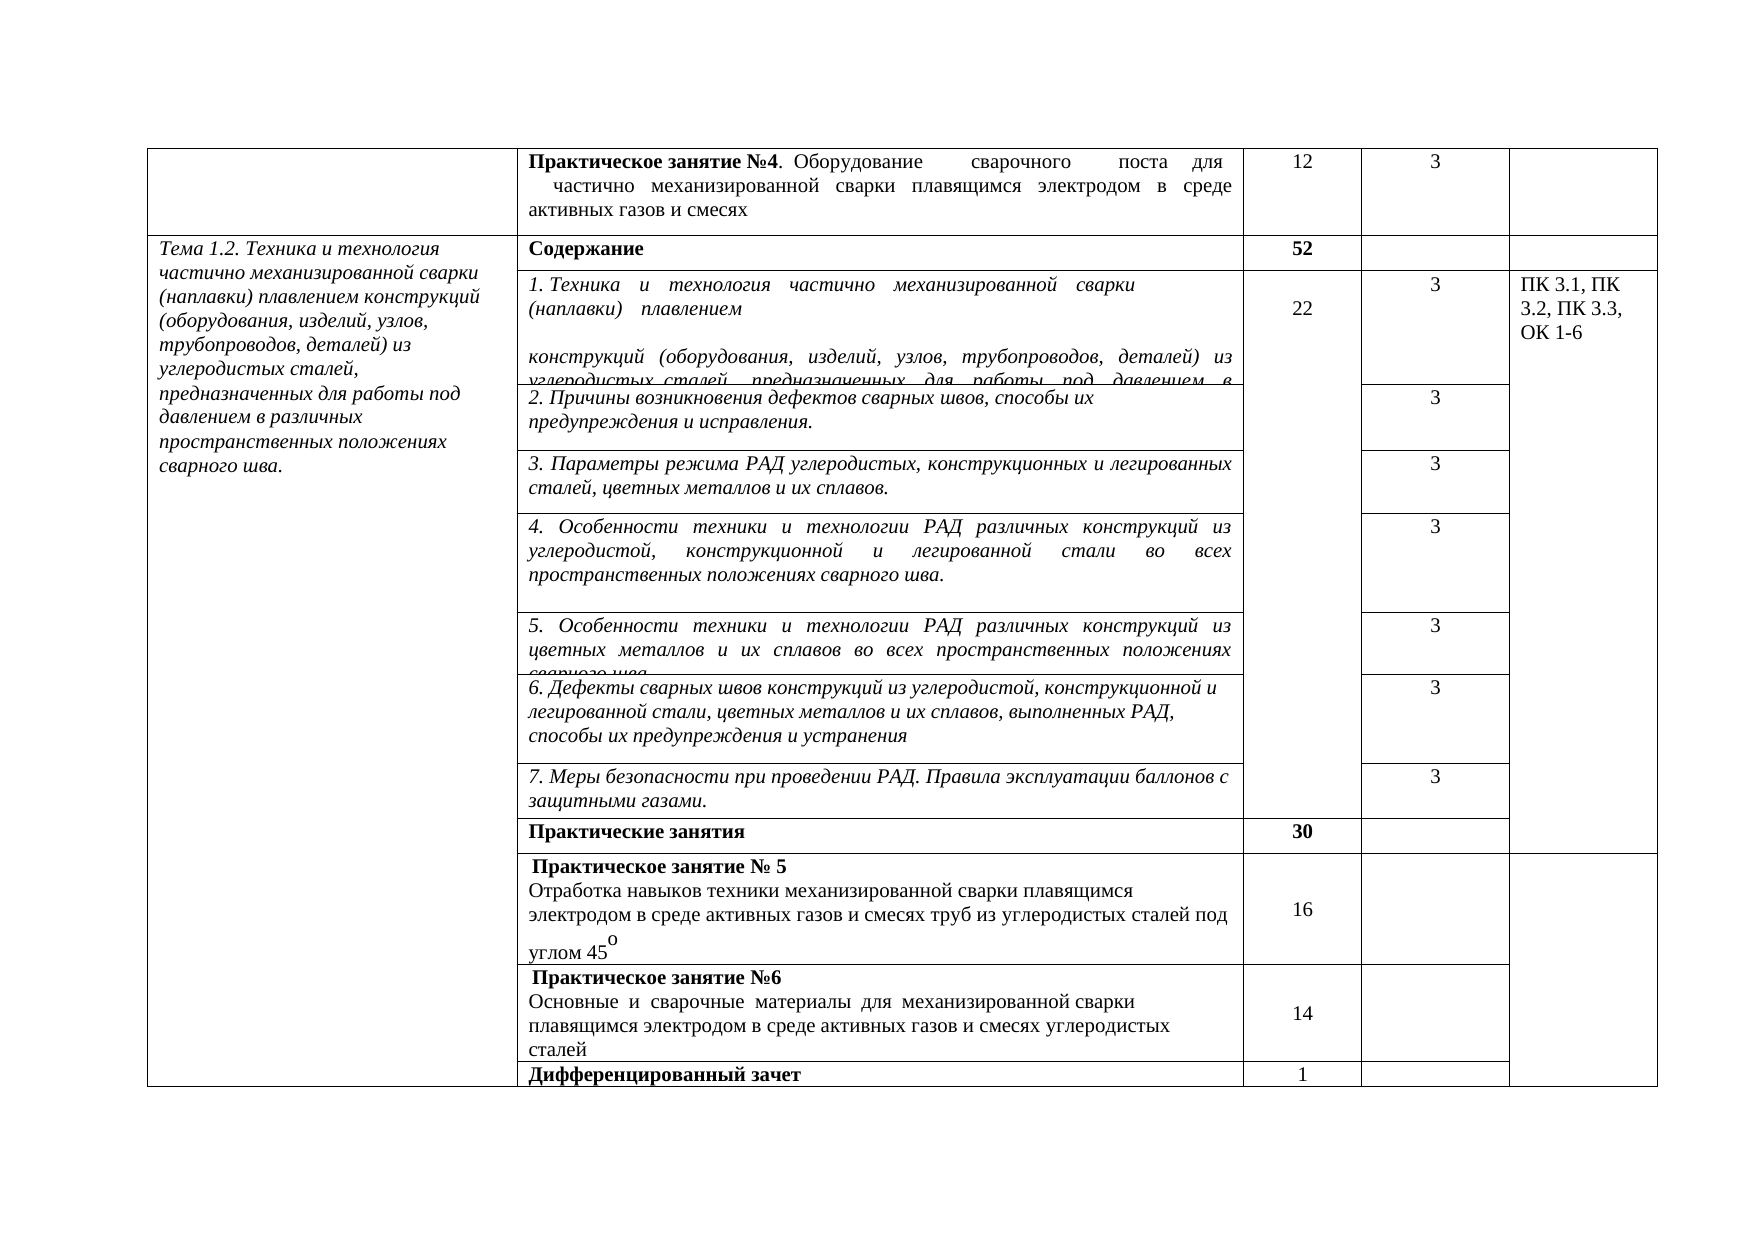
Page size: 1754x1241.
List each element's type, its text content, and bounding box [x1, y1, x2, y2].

table_cell 12 [1244, 149, 1361, 235]
table_cell ПК 3.1, ПК 3.2, ПК 3.3, ОК 1-6 [1510, 271, 1657, 853]
table_cell Дифференцированный зачет [518, 1062, 1243, 1086]
table_cell 22 [1244, 271, 1361, 818]
table_cell 6. Дефекты сварных швов конструкций из углеродистой, конструкционной и легированной стали, цветных металлов и их сплавов, выполненных РАД, способы их предупреждения и устранения [518, 675, 1243, 763]
table_cell 3 [1362, 271, 1509, 384]
table_cell Тема 1.2. Техника и технология частично механизированной сварки (наплавки) плавлением конструкций (оборудования, изделий, узлов, трубопроводов, деталей) из углеродистых сталей, предназначенных для работы под давлением в различных пространственных положениях сварного шва. [148, 236, 517, 1086]
table_cell [1510, 236, 1657, 270]
table_cell 3 [1362, 149, 1509, 235]
table_cell 1 [1244, 1062, 1361, 1086]
table_cell [1510, 854, 1657, 1086]
table_cell [1362, 819, 1509, 853]
table_cell 30 [1244, 819, 1361, 853]
table_cell [1362, 1062, 1509, 1086]
table_cell 14 [1244, 965, 1361, 1061]
table_cell 3 [1362, 764, 1509, 818]
table_cell [1362, 236, 1509, 270]
table_cell 1. Техника и технология частично механизированной сварки (наплавки) плавлением конструкций (оборудования, изделий, узлов, трубопроводов, деталей) из углеродистых сталей, предназначенных для работы под давлением в различных пространственных положениях сварного шва. неплавящиеся [518, 271, 1243, 384]
table_cell Практические занятия [518, 819, 1243, 853]
table_cell 3 [1362, 385, 1509, 450]
table_cell Содержание [518, 236, 1243, 270]
table_cell 3 [1362, 451, 1509, 512]
table_cell [1362, 965, 1509, 1061]
table_cell 5. Особенности техники и технологии РАД различных конструкций из цветных металлов и их сплавов во всех пространственных положениях сварного шва. [518, 613, 1243, 674]
table_cell Практическое занятие № 5 Отработка навыков техники механизированной сварки плавящимся электродом в среде активных газов и смесях труб из углеродистых сталей под углом 45о [518, 854, 1243, 964]
table_cell Практическое занятие №4. Оборудование сварочного поста для частично механизированной сварки плавящимся электродом в среде активных газов и смесях [518, 149, 1243, 235]
table_cell 2. Причины возникновения дефектов сварных швов, способы их предупреждения и исправления. [518, 385, 1243, 450]
table_cell 7. Меры безопасности при проведении РАД. Правила эксплуатации баллонов с защитными газами. [518, 764, 1243, 818]
table_cell 3 [1362, 514, 1509, 612]
table_cell 3 [1362, 675, 1509, 763]
table_cell 3 [1362, 613, 1509, 674]
table_cell Практическое занятие №6 Основные и сварочные материалы для механизированной сварки плавящимся электродом в среде активных газов и смесях углеродистых сталей [518, 965, 1243, 1061]
table_cell 4. Особенности техники и технологии РАД различных конструкций из углеродистой, конструкционной и легированной стали во всех пространственных положениях сварного шва. [518, 514, 1243, 612]
table_cell 3. Параметры режима РАД углеродистых, конструкционных и легированных сталей, цветных металлов и их сплавов. [518, 451, 1243, 512]
table_cell 16 [1244, 854, 1361, 964]
table_cell 52 [1244, 236, 1361, 270]
table_cell [1362, 854, 1509, 964]
